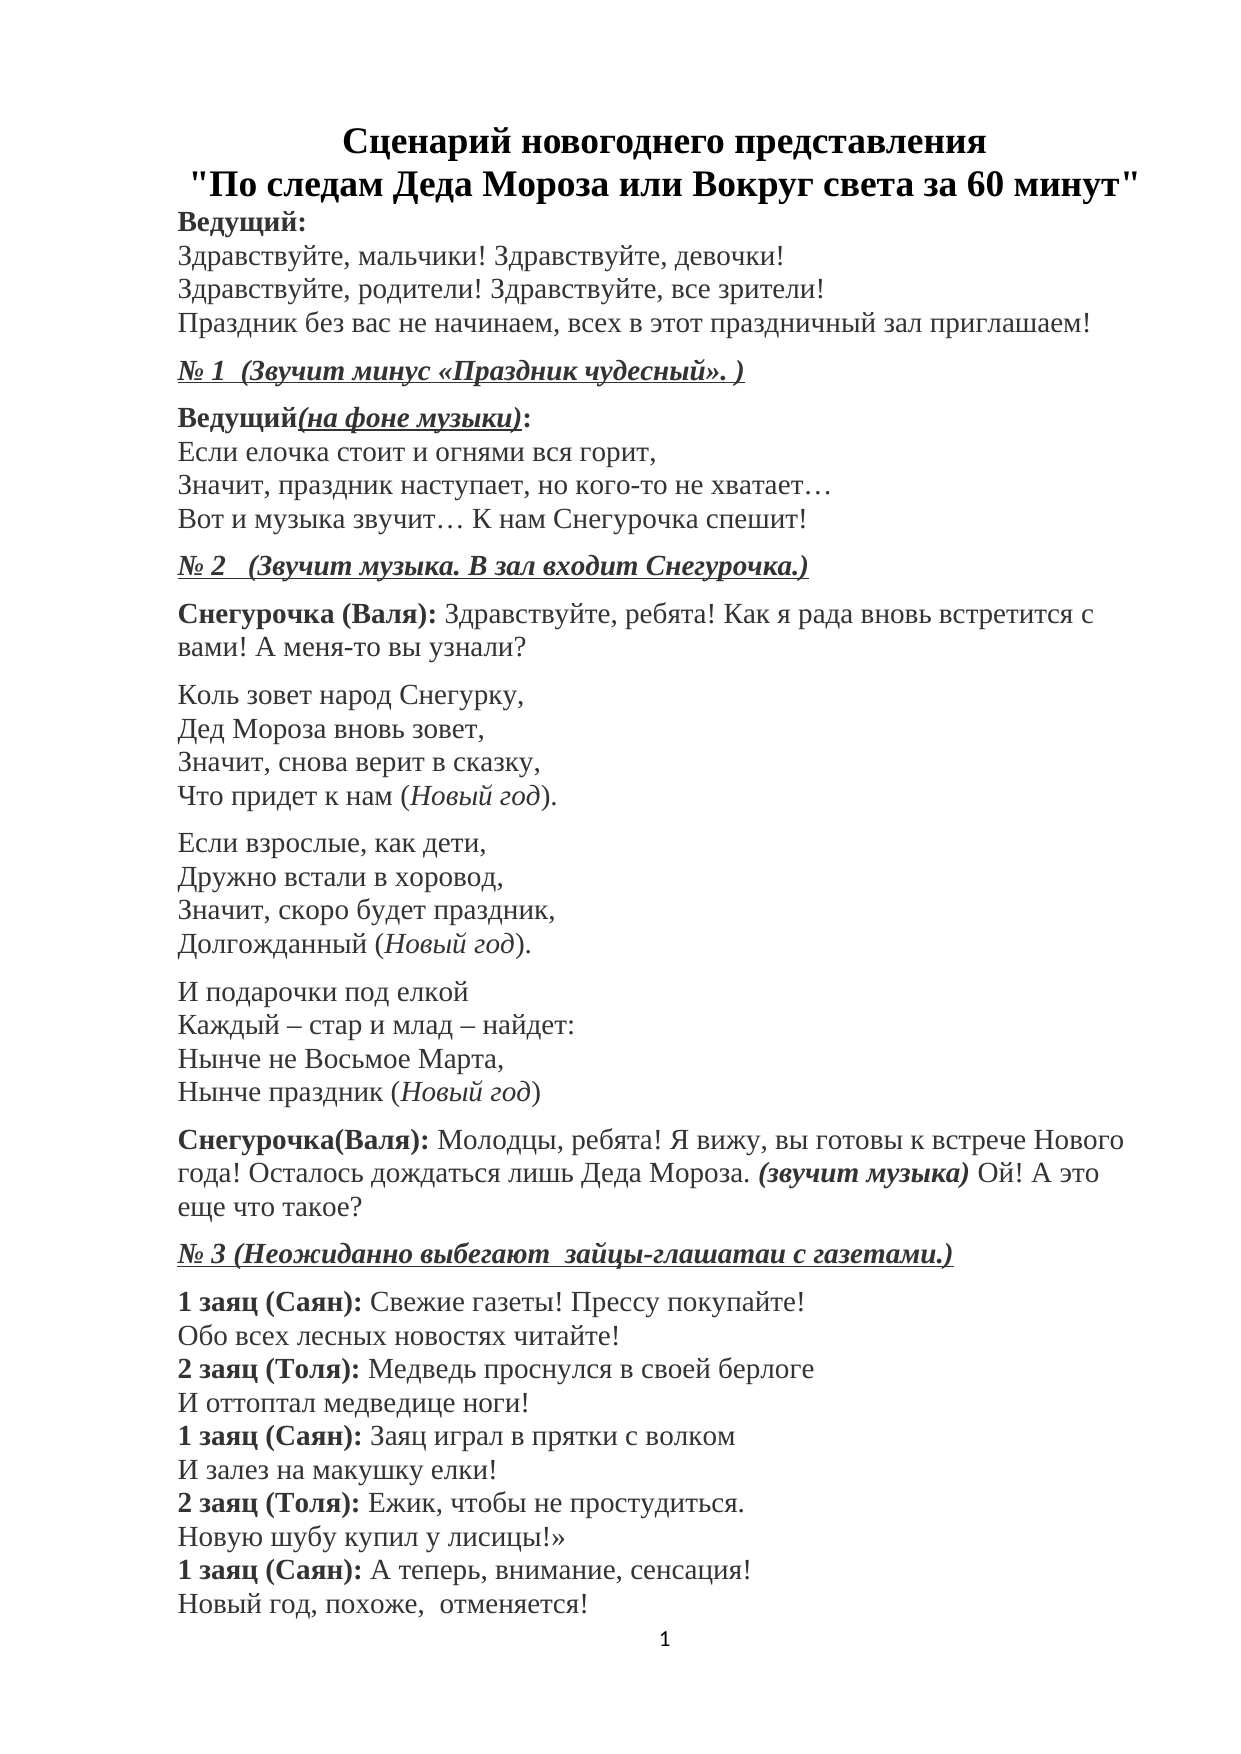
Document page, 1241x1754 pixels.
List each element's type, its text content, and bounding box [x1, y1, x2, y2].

text № 1 (Звучит минус «Праздник чудесный». ) [177, 353, 1152, 386]
text Снегурочка(Валя): Молодцы, ребята! Я вижу, вы готовы к встрече Нового года! Осталось дождаться лишь Деда Мороза. (звучит музыка) Ой! А это еще что такое? [177, 1122, 1152, 1222]
text Если взрослые, как дети, Дружно встали в хоровод, Значит, скоро будет праздник, Долгожданный (Новый год). [177, 825, 1152, 959]
text Ведущий(на фоне музыки): Если елочка стоит и огнями вся горит, Значит, праздник наступает, но кого-то не хватает… Вот и музыка звучит… К нам Снегурочка спешит! [177, 400, 1152, 534]
text № 2 (Звучит музыка. В зал входит Снегурочка.) [177, 548, 1152, 582]
text Ведущий: Здравствуйте, мальчики! Здравствуйте, девочки! Здравствуйте, родители! Здравствуйте, все зрители! Праздник без вас не начинаем, всех в этот праздничный зал приглашаем! [177, 204, 1152, 338]
text Коль зовет народ Снегурку, Дед Мороза вновь зовет, Значит, снова верит в сказку, Что придет к нам (Новый год). [177, 677, 1152, 811]
text № 3 (Неожиданно выбегают зайцы-глашатаи с газетами.) [177, 1237, 1152, 1270]
text "По следам Деда Мороза или Вокруг света за 60 минут" [177, 161, 1152, 204]
text Сценарий новогоднего представления [177, 118, 1152, 161]
text Снегурочка (Валя): Здравствуйте, ребята! Как я рада вновь встретится с вами! А меня-то вы узнали? [177, 596, 1152, 663]
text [177, 1284, 1152, 1619]
text И подарочки под елкой Каждый – стар и млад – найдет: Нынче не Восьмое Марта, Нынче праздник (Новый год) [177, 974, 1152, 1108]
